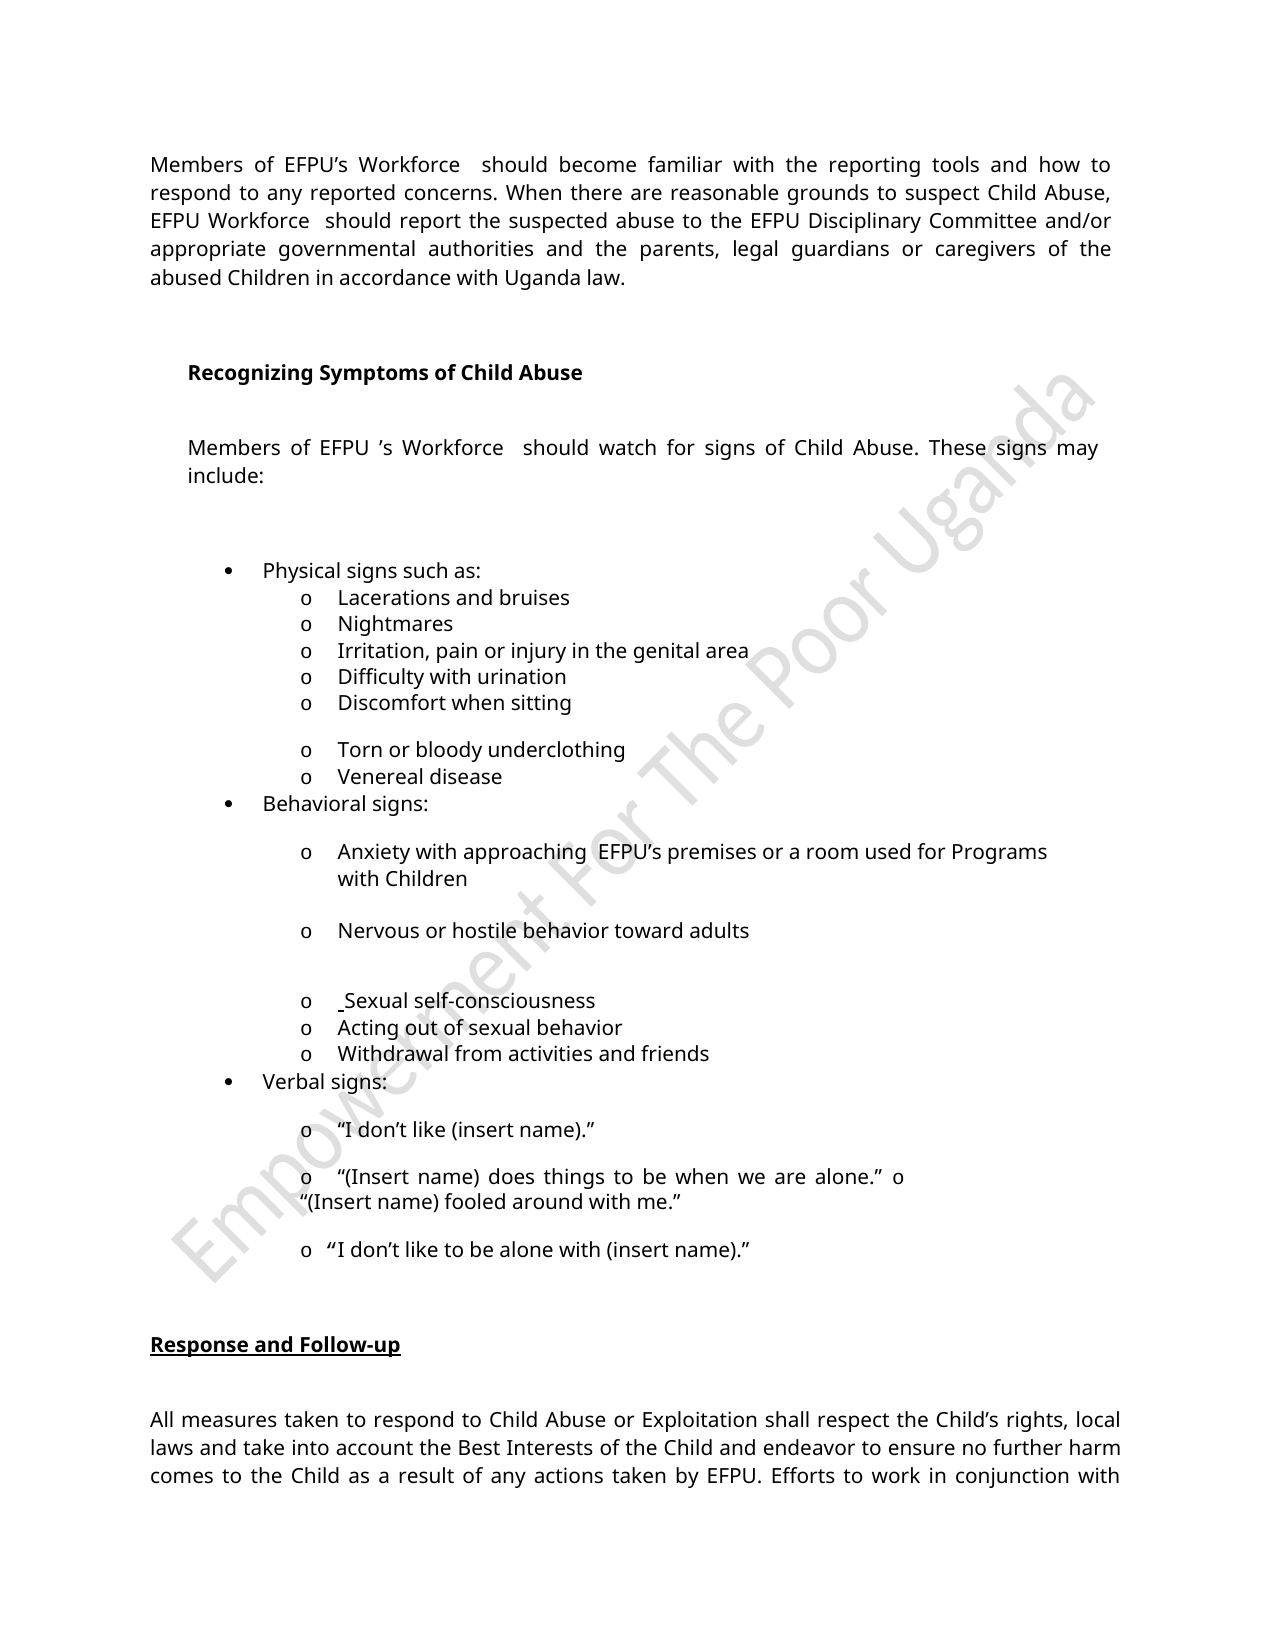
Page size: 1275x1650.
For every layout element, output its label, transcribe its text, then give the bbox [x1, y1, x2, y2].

text Members of EFPU ’s Workforce should watch for signs of Child Abuse. These signs may include: [187, 433, 1100, 489]
text with Children [337, 864, 1125, 893]
text Response and Follow-up [150, 1330, 1125, 1358]
list Irritation, pain or injury in the genital area [300, 637, 1125, 663]
list Discomfort when sitting [300, 689, 1125, 716]
list Torn or bloody underclothing [300, 737, 1125, 763]
list Venereal disease [300, 763, 1125, 789]
text Recognizing Symptoms of Child Abuse [187, 358, 1125, 387]
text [150, 1405, 1123, 1489]
list Nervous or hostile behavior toward adults [300, 918, 1125, 944]
list Lacerations and bruises [300, 584, 1125, 611]
list “(Insert name) does things to be when we are alone.” o “(Insert name) fooled around with me.” [300, 1163, 904, 1216]
list Difficulty with urination [300, 663, 1125, 689]
list Acting out of sexual behavior [300, 1014, 1125, 1041]
list Sexual self-consciousness [300, 986, 1125, 1014]
list Behavioral signs: [225, 789, 1125, 817]
text o “I don’t like to be alone with (insert name).” [300, 1237, 1125, 1263]
list Withdrawal from activities and friends [300, 1041, 1125, 1067]
list Verbal signs: [225, 1067, 1125, 1095]
list Anxiety with approaching EFPU’s premises or a room used for Programs [300, 838, 1125, 864]
list Physical signs such as: [225, 556, 1125, 584]
text Members of EFPU’s Workforce should become familiar with the reporting tools and how to respond to any reported concerns. When there are reasonable grounds to suspect Child Abuse, EFPU Workforce should report the suspected abuse to the EFPU Disciplinary Committee and/or appropriate governmental authorities and the parents, legal guardians or caregivers of the abused Children in accordance with Uganda law. [150, 150, 1112, 291]
list “I don’t like (insert name).” [300, 1116, 1125, 1142]
list Nightmares [300, 611, 1125, 637]
